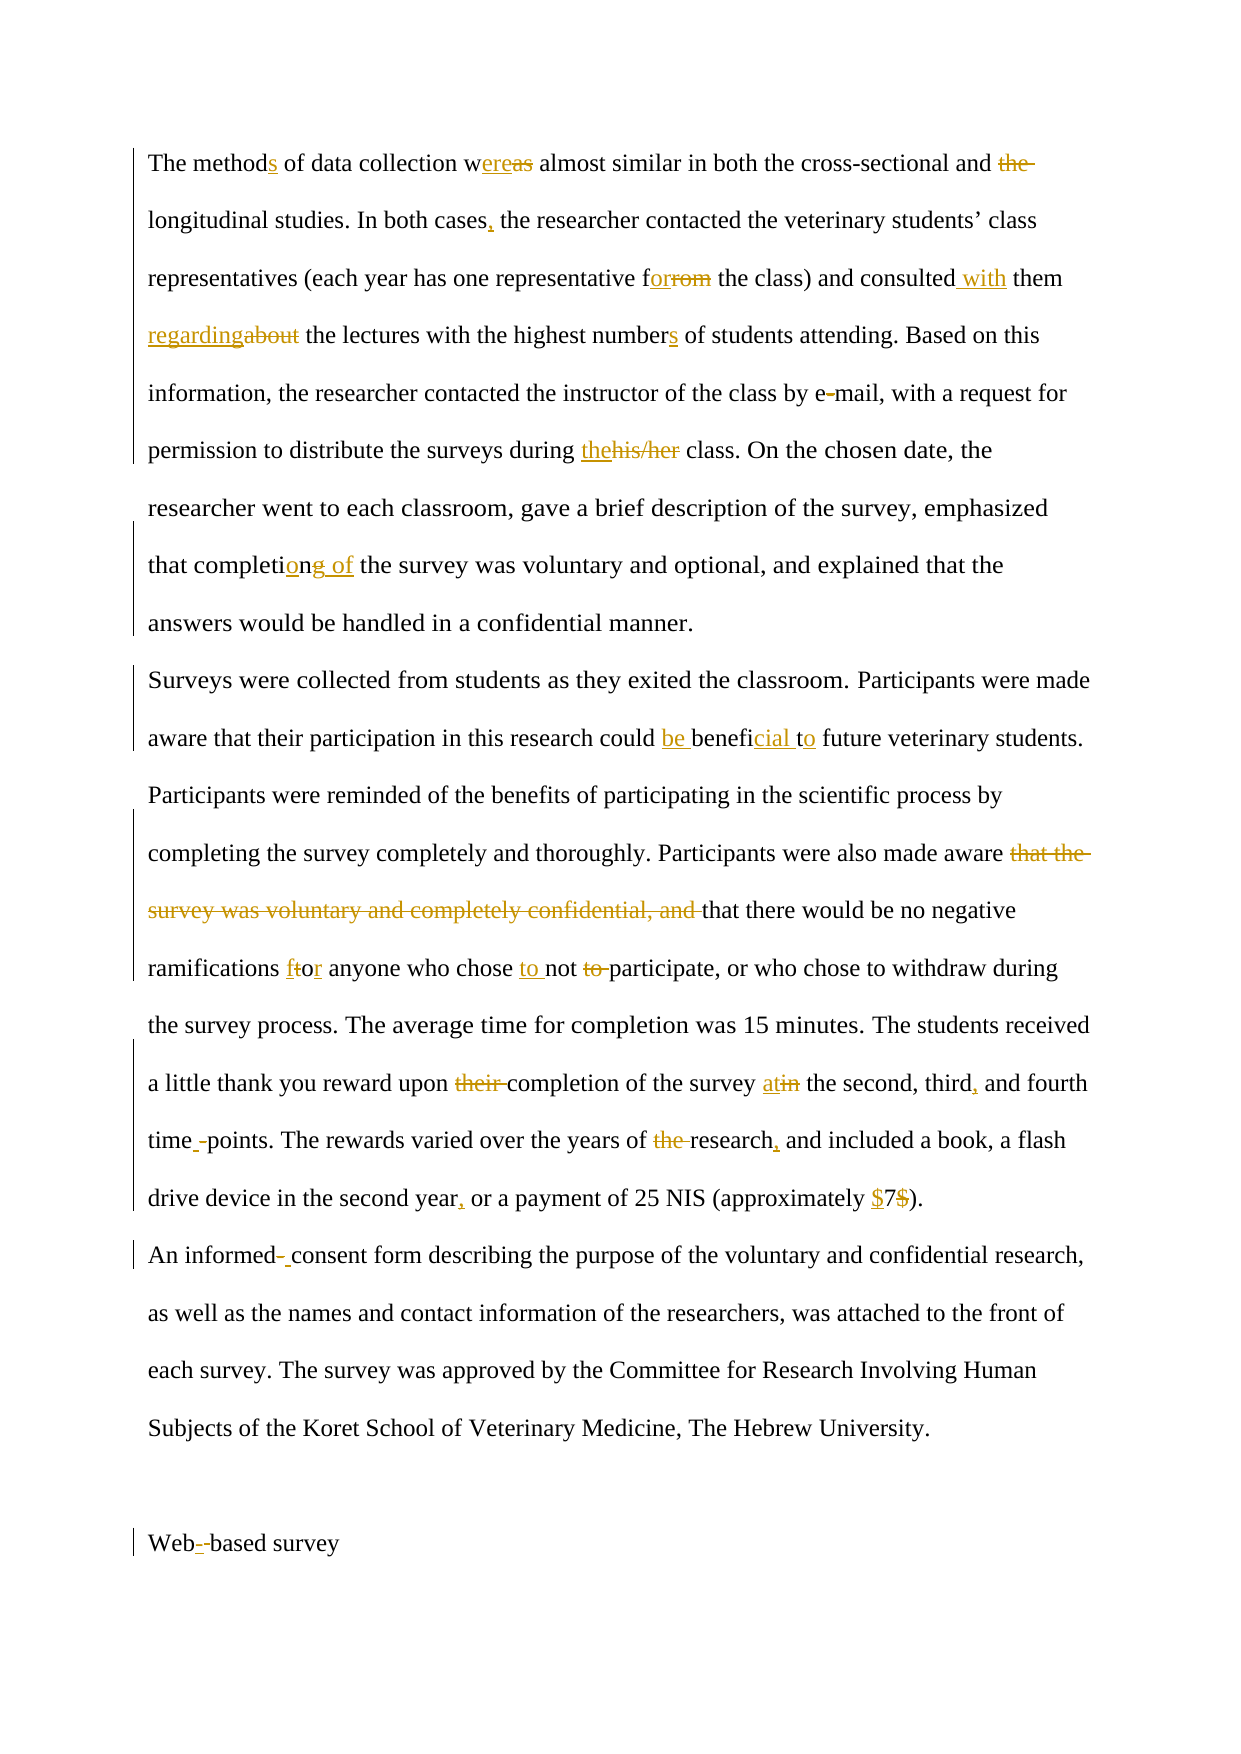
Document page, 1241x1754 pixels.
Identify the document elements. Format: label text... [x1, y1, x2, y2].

text Webbased survey [148, 1528, 1092, 1556]
text Surveys were collected from students as they exited the classroom. Participants were made aware that their participation in this research could benefit future veterinary students. Participants were reminded of the benefits of participating in the scientific process by completing the survey completely and thoroughly. Participants were also made aware that there would be no negative ramifications o anyone who chose not participate, or who chose to withdraw during the survey process. The average time for completion was 15 minutes. The students received a little thank you reward upon completion of the survey the second, third and fourth timepoints. The rewards varied over the years of research and included a book, a flash drive device in the second year or a payment of 25 NIS (approximately 7). [148, 665, 1092, 1211]
text The method of data collection w almost similar in both the cross-sectional and longitudinal studies. In both cases the researcher contacted the veterinary students’ class representatives (each year has one representative f the class) and consulted them the lectures with the highest number of students attending. Based on this information, the researcher contacted the instructor of the class by email, with a request for permission to distribute the surveys during class. On the chosen date, the researcher went to each classroom, gave a brief description of the survey, emphasized that completin the survey was voluntary and optional, and explained that the answers would be handled in a confidential manner. [148, 148, 1092, 636]
text An informedconsent form describing the purpose of the voluntary and confidential research, as well as the names and contact information of the researchers, was attached to the front of each survey. The survey was approved by the Committee for Research Involving Human Subjects of the Koret School of Veterinary Medicine, The Hebrew University. [148, 1240, 1092, 1441]
